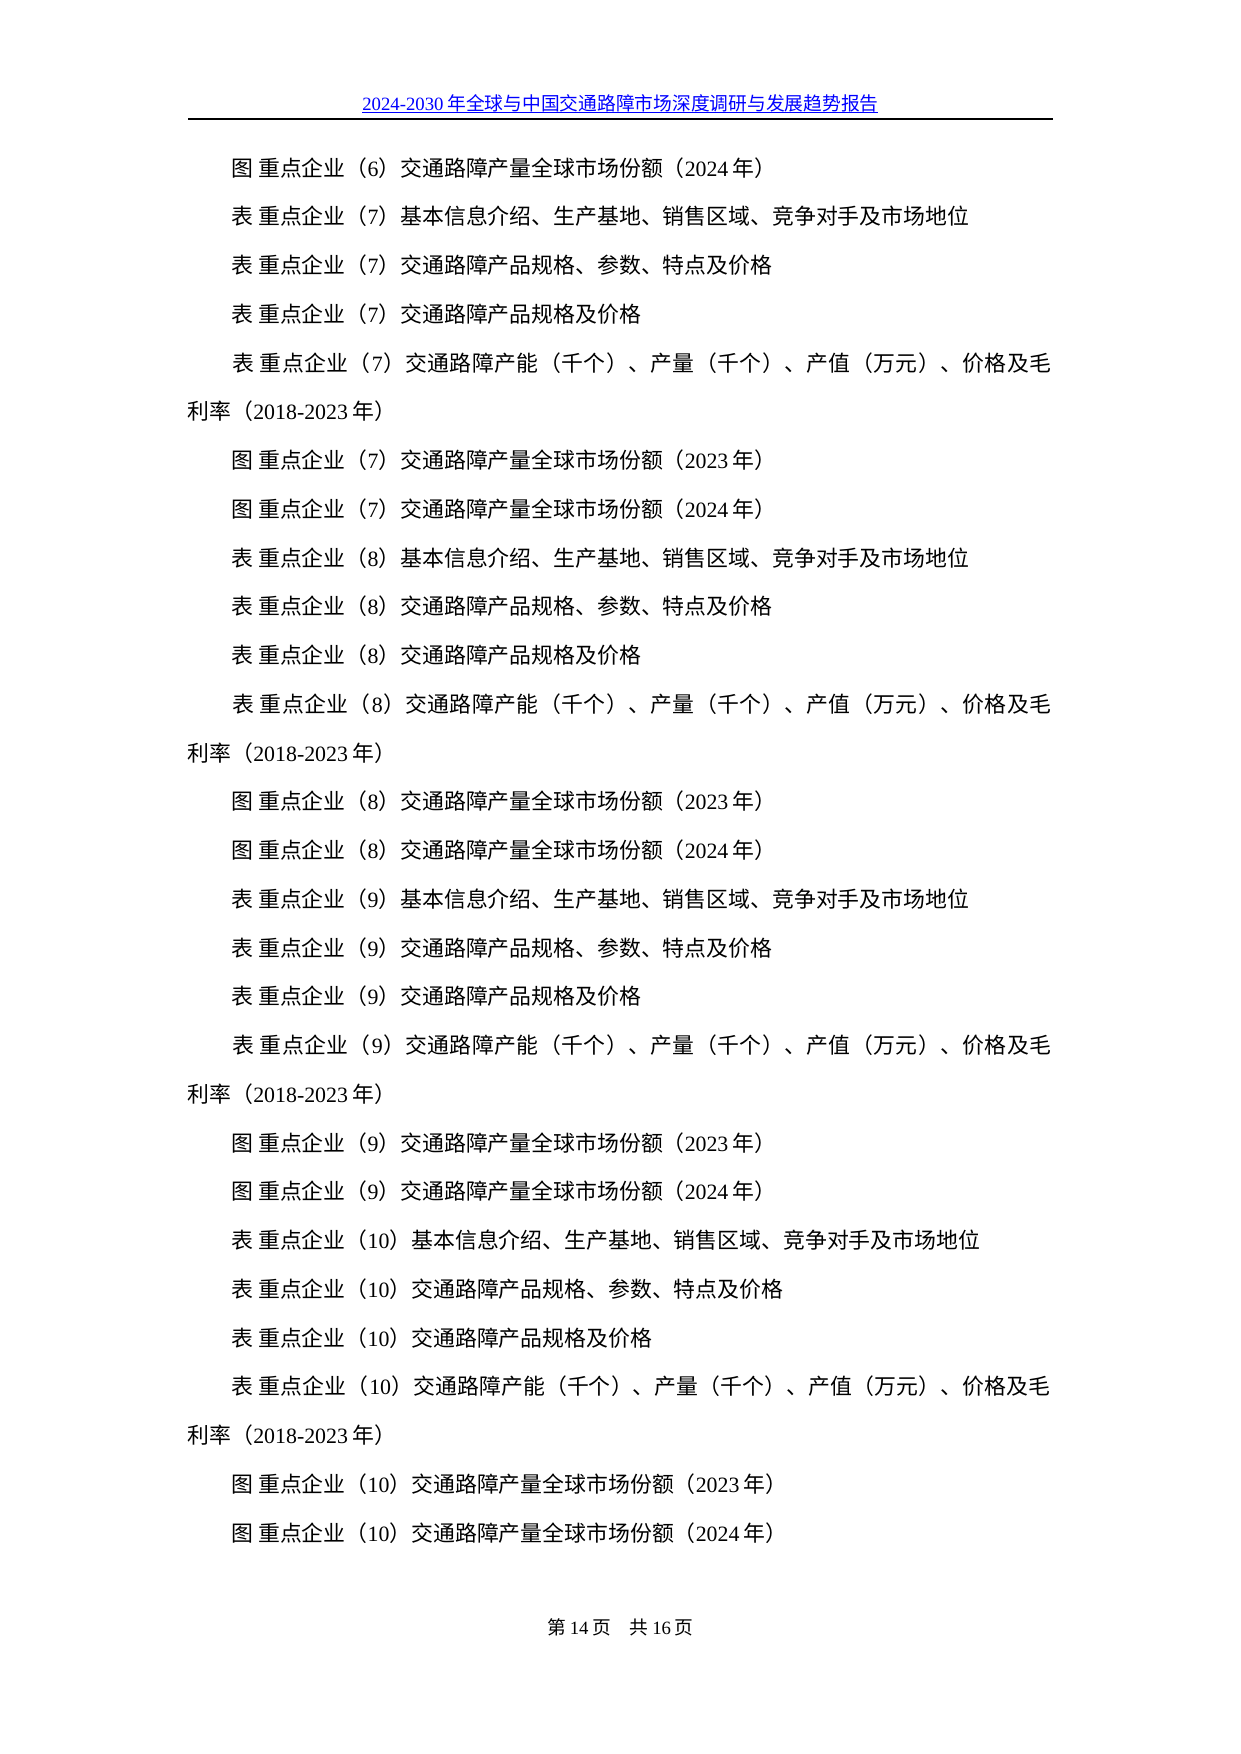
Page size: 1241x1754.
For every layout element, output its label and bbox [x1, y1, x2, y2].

text [187, 150, 1053, 1548]
